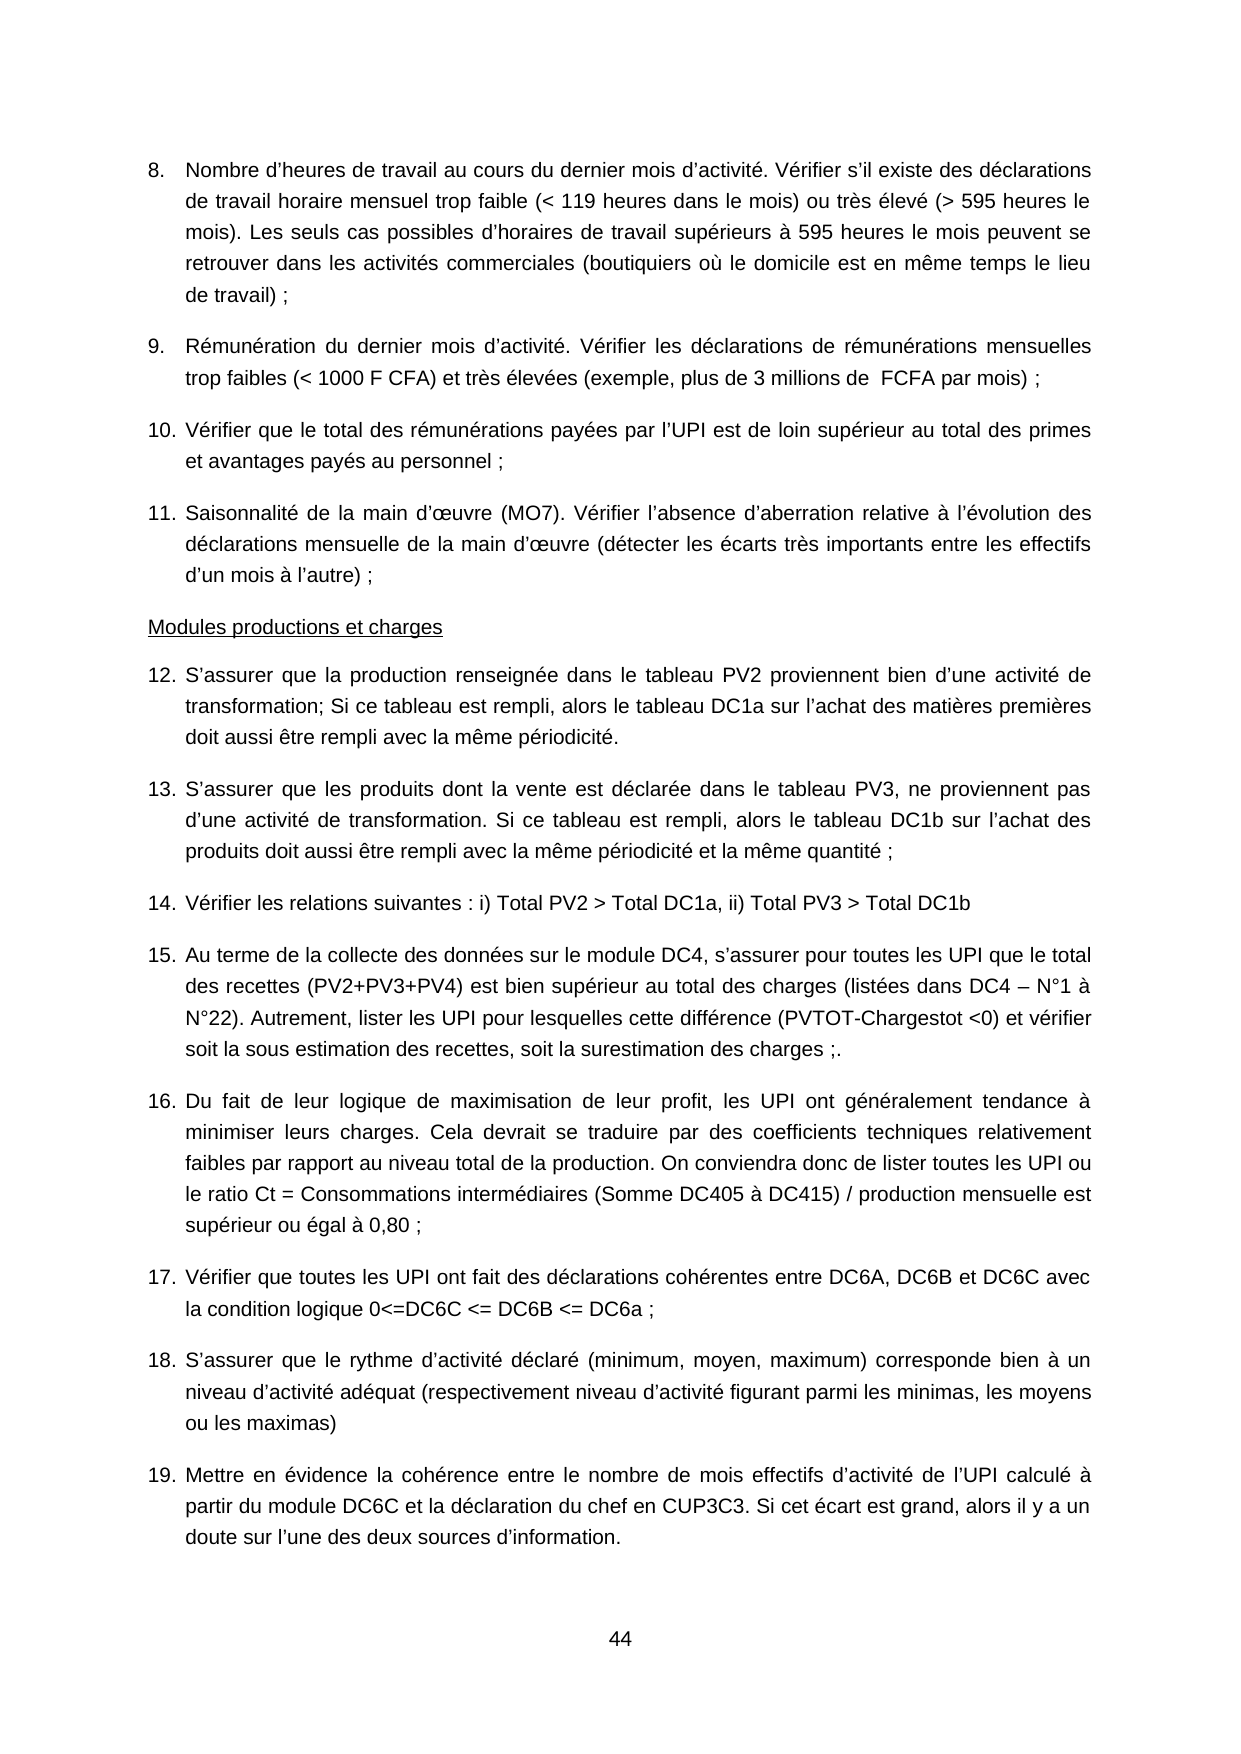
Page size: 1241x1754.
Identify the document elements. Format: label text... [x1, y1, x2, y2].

list Au terme de la collecte des données sur le module DC4, s’assurer pour toutes les UPI que le total des recettes (PV2+PV3+PV4) est bien supérieur au total des charges (listées dans DC4 – N°1 à N°22). Autrement, lister les UPI pour lesquelles cette différence (PVTOT-Chargestot <0) et vérifier soit la sous estimation des recettes, soit la surestimation des charges ;. [148, 943, 1093, 1061]
list S’assurer que les produits dont la vente est déclarée dans le tableau PV3, ne proviennent pas d’une activité de transformation. Si ce tableau est rempli, alors le tableau DC1b sur l’achat des produits doit aussi être rempli avec la même périodicité et la même quantité ; [148, 777, 1093, 863]
list S’assurer que la production renseignée dans le tableau PV2 proviennent bien d’une activité de transformation; Si ce tableau est rempli, alors le tableau DC1a sur l’achat des matières premières doit aussi être rempli avec la même périodicité. [148, 663, 1093, 749]
list Mettre en évidence la cohérence entre le nombre de mois effectifs d’activité de l’UPI calculé à partir du module DC6C et la déclaration du chef en CUP3C3. Si cet écart est grand, alors il y a un doute sur l’une des deux sources d’information. [148, 1463, 1093, 1549]
list Vérifier que le total des rémunérations payées par l’UPI est de loin supérieur au total des primes et avantages payés au personnel ; [148, 417, 1093, 473]
list Du fait de leur logique de maximisation de leur profit, les UPI ont généralement tendance à minimiser leurs charges. Cela devrait se traduire par des coefficients techniques relativement faibles par rapport au niveau total de la production. On conviendra donc de lister toutes les UPI ou le ratio Ct = Consommations intermédiaires (Somme DC405 à DC415) / production mensuelle est supérieur ou égal à 0,80 ; [148, 1089, 1093, 1237]
list Vérifier que toutes les UPI ont fait des déclarations cohérentes entre DC6A, DC6B et DC6C avec la condition logique 0<=DC6C <= DC6B <= DC6a ; [148, 1265, 1093, 1320]
list Vérifier les relations suivantes : i) Total PV2 > Total DC1a, ii) Total PV3 > Total DC1b [148, 891, 1093, 915]
text Modules productions et charges [148, 615, 1093, 639]
list Rémunération du dernier mois d’activité. Vérifier les déclarations de rémunérations mensuelles trop faibles (< 1000 F CFA) et très élevées (exemple, plus de 3 millions de FCFA par mois) ; [148, 334, 1093, 389]
list Saisonnalité de la main d’œuvre (MO7). Vérifier l’absence d’aberration relative à l’évolution des déclarations mensuelle de la main d’œuvre (détecter les écarts très importants entre les effectifs d’un mois à l’autre) ; [148, 501, 1093, 587]
list S’assurer que le rythme d’activité déclaré (minimum, moyen, maximum) corresponde bien à un niveau d’activité adéquat (respectivement niveau d’activité figurant parmi les minimas, les moyens ou les maximas) [148, 1348, 1093, 1434]
list Nombre d’heures de travail au cours du dernier mois d’activité. Vérifier s’il existe des déclarations de travail horaire mensuel trop faible (< 119 heures dans le mois) ou très élevé (> 595 heures le mois). Les seuls cas possibles d’horaires de travail supérieurs à 595 heures le mois peuvent se retrouver dans les activités commerciales (boutiquiers où le domicile est en même temps le lieu de travail) ; [148, 158, 1093, 306]
